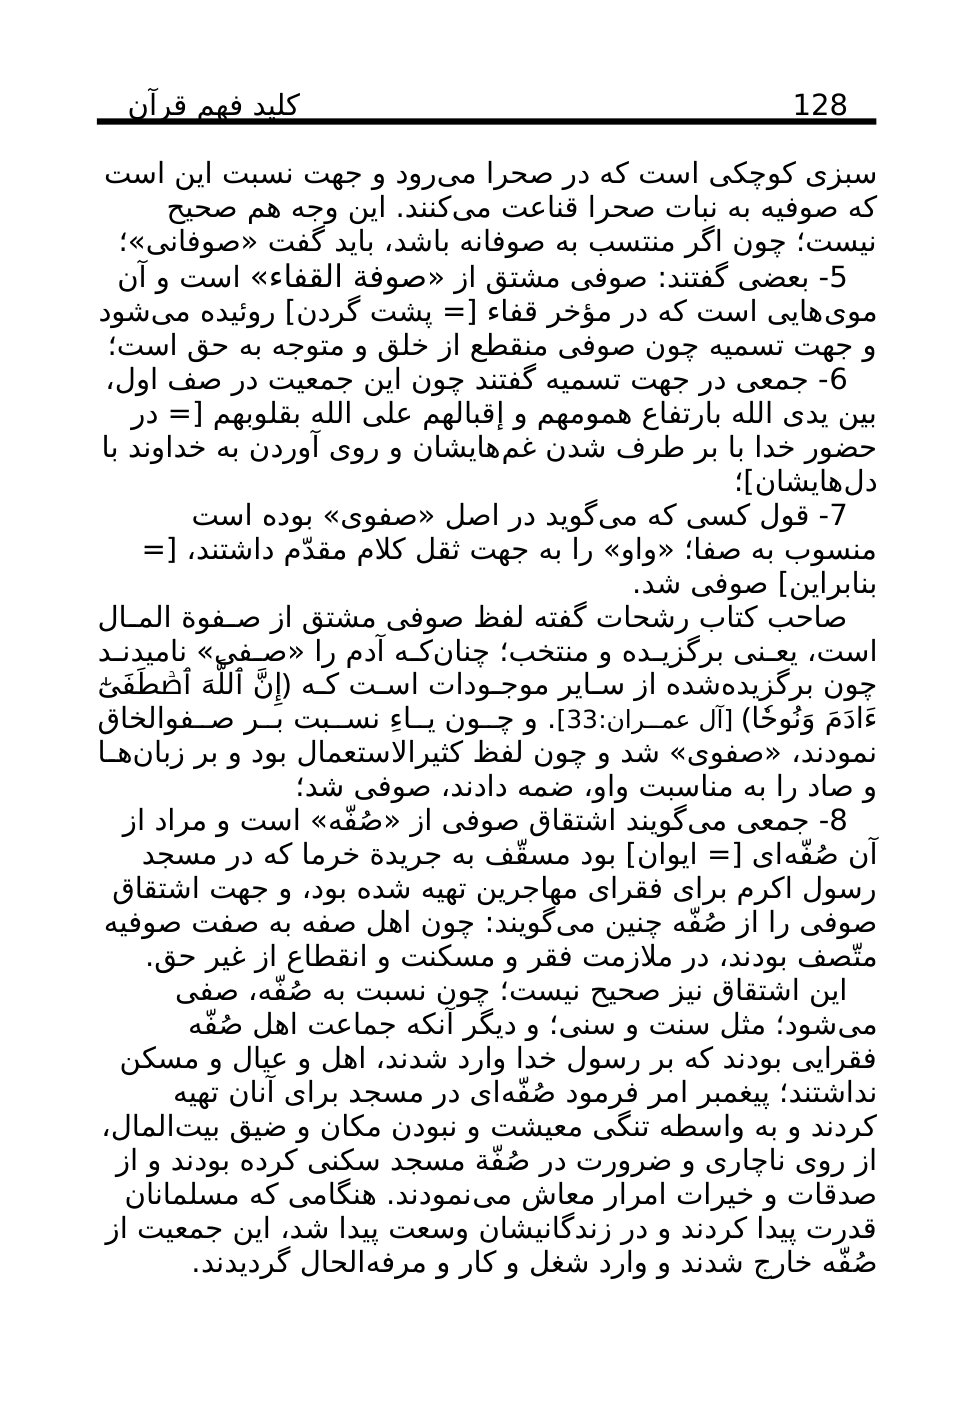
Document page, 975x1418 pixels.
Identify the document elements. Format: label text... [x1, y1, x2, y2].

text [97, 156, 877, 258]
text صاحب کتاب رشحات گفته لفظ صوفی مشتق از صفوة المال است، یعنی برگزیده و منتخب؛ چنان‌که آدم را «صفی» نامیدند چون برگزیده‌شده از سایر موجودات است که ﴿إِنَّ ٱللَّهَ ٱصۡطَفَىٰٓ ءَادَمَ وَنُوحٗا﴾ [آل عمران:33]. و چون یاءِ نسبت بر صفوالخاق نمودند، «صفوی» شد و چون لفظ کثیرالاستعمال بود و بر زبان‌ها و صاد را به مناسبت واو، ضمه دادند، صوفی شد؛ [97, 600, 877, 804]
text 8- جمعی می‌گویند اشتقاق صوفی از «صُفّه» ‌است و مراد از آن صُفّه‌ای [= ایوان] بود مسقّف به جریدة خرما که در مسجد رسول اکرم برای فقرای مهاجرین تهیه شده بود، و جهت اشتقاق صوفی را از صُفّه چنین می‌گویند: چون اهل صفه به صفت صوفیه متّصف بودند، در ملازمت فقر و مسکنت و انقطاع از غیر حق. [97, 804, 877, 973]
text 6- جمعی در جهت تسمیه گفتند چون این جمعیت در صف اول، بین یدی الله بارتفاع همومهم و إقبالهم على الله بقلوبهم [= در حضور خدا با بر طرف شدن غم‌هایشان و روی آوردن به خداوند با دل‌هایشان]؛ [97, 362, 877, 498]
text 5- بعضی گفتند: صوفی مشتق از «صوفة القفاء» است و آن موی‌هایی است که در مؤخر قفاء [= پشت گردن] روئیده می‌شود و جهت تسمیه چون صوفی منقطع از خلق و متوجه به حق است؛ [97, 258, 877, 362]
text این اشتقاق نیز صحیح نیست؛ چون نسبت به صُفّه، صفی می‌شود؛ مثل سنت و سنی؛ و دیگر آنکه جماعت اهل صُفّه فقرایی بودند که بر رسول خدا وارد شدند، اهل و عیال و مسکن نداشتند؛ پیغمبر امر فرمود صُفّه‌ای در مسجد برای آنان تهیه کردند و به واسطه تنگی معیشت و نبودن مکان و ضیق بیت‌المال، از روی ناچاری و ضرورت در صُفّة مسجد سکنی کرده بودند و از صدقات و خیرات امرار معاش می‌نمودند. هنگامی که مسلمانان قدرت پیدا کردند و در زندگانیشان وسعت پیدا شد، این جمعیت از صُفّه خارج شدند و وارد شغل و کار و مرفه‌الحال گردیدند. [97, 973, 877, 1279]
text 7- قول کسی که می‌گوید در اصل «صفوی» بوده ‌است منسوب به صفا؛ «واو» را به جهت ثقل کلام مقدّم داشتند، [= بنابراین] صوفی شد. [97, 498, 877, 600]
